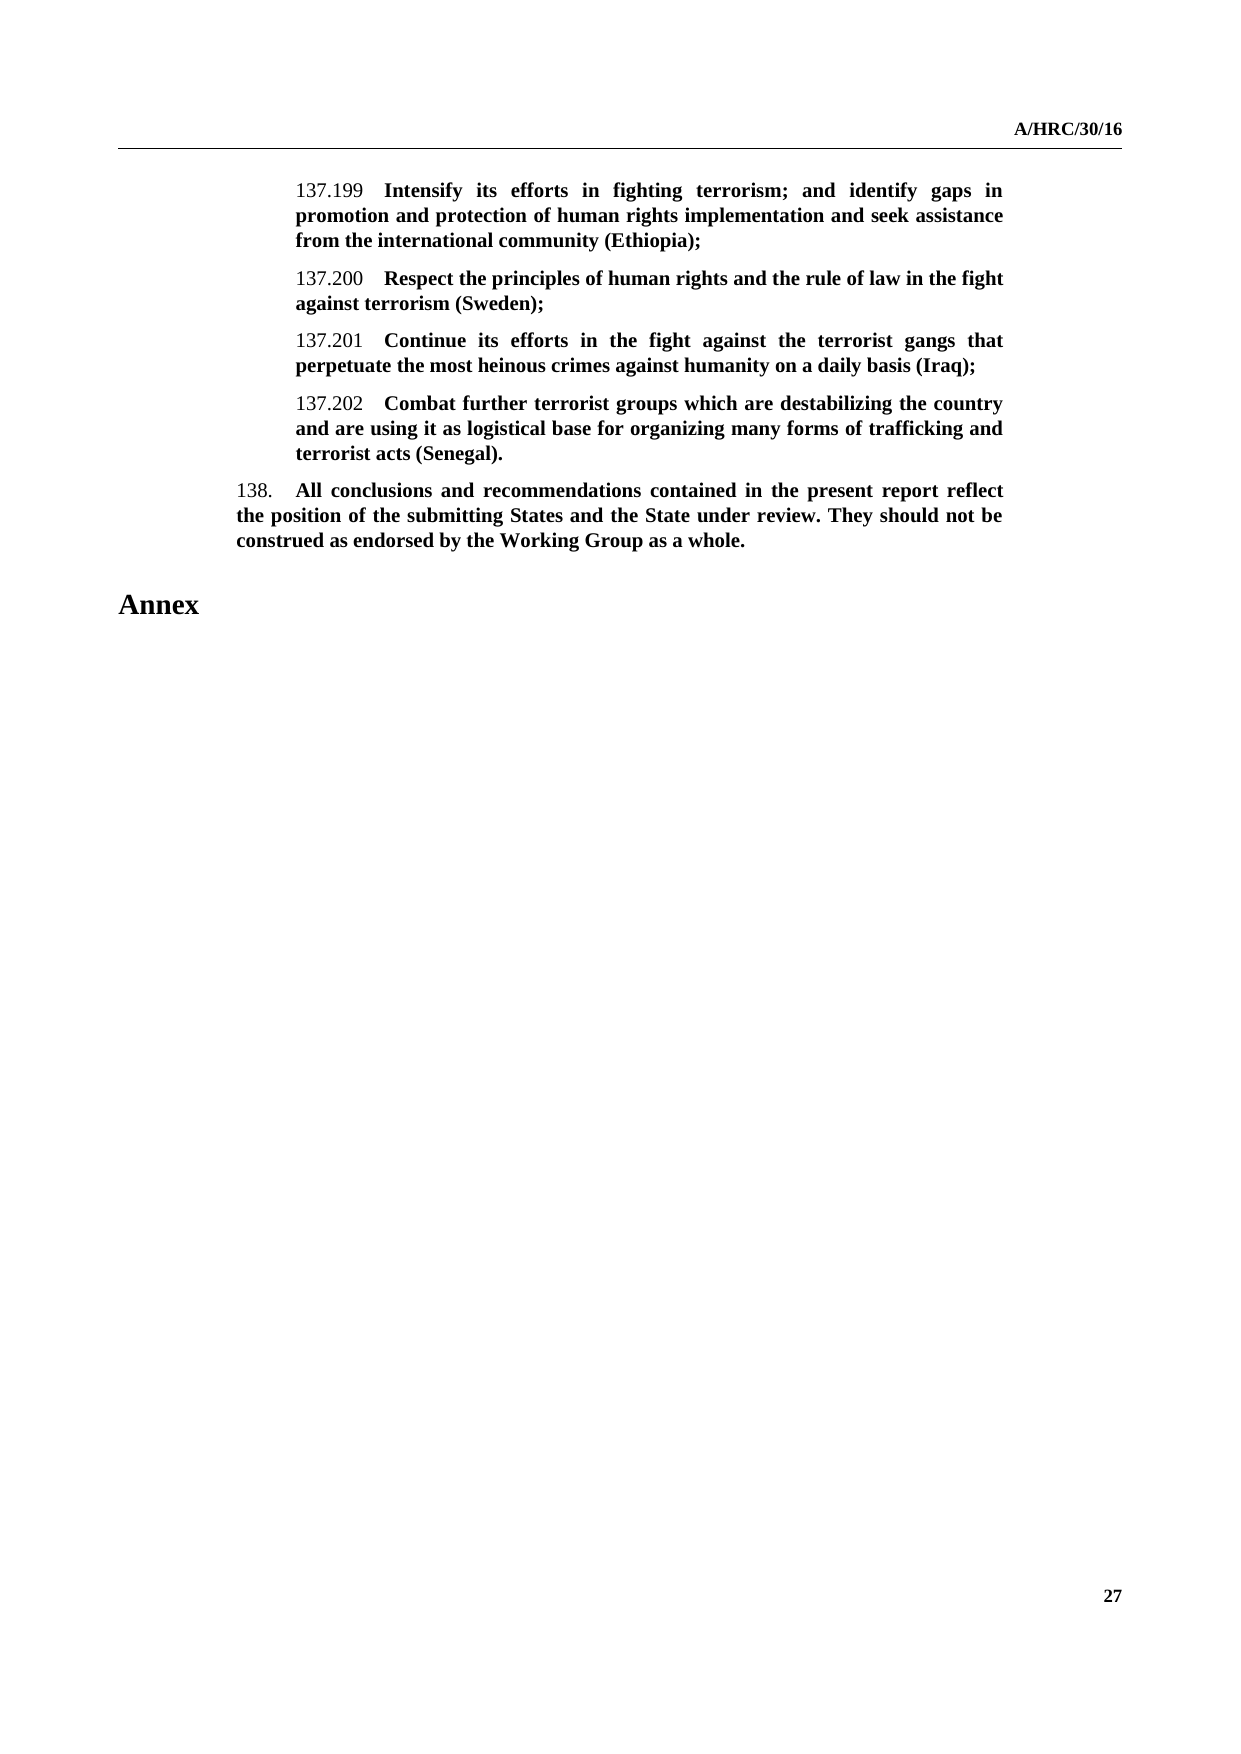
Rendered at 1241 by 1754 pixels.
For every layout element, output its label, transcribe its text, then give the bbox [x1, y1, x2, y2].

text 138. All conclusions and recommendations contained in the present report reflect the position of the submitting States and the State under review. They should not be construed as endorsed by the Working Group as a whole. [236, 477, 1004, 552]
text Annex [118, 590, 1004, 621]
text 137.200 Respect the principles of human rights and the rule of law in the fight against terrorism (Sweden); [295, 265, 1004, 315]
text 137.199 Intensify its efforts in fighting terrorism; and identify gaps in promotion and protection of human rights implementation and seek assistance from the international community (Ethiopia); [295, 177, 1004, 252]
text 137.202 Combat further terrorist groups which are destabilizing the country and are using it as logistical base for organizing many forms of trafficking and terrorist acts (Senegal). [295, 390, 1004, 465]
text 137.201 Continue its efforts in the fight against the terrorist gangs that perpetuate the most heinous crimes against humanity on a daily basis (Iraq); [295, 327, 1004, 377]
